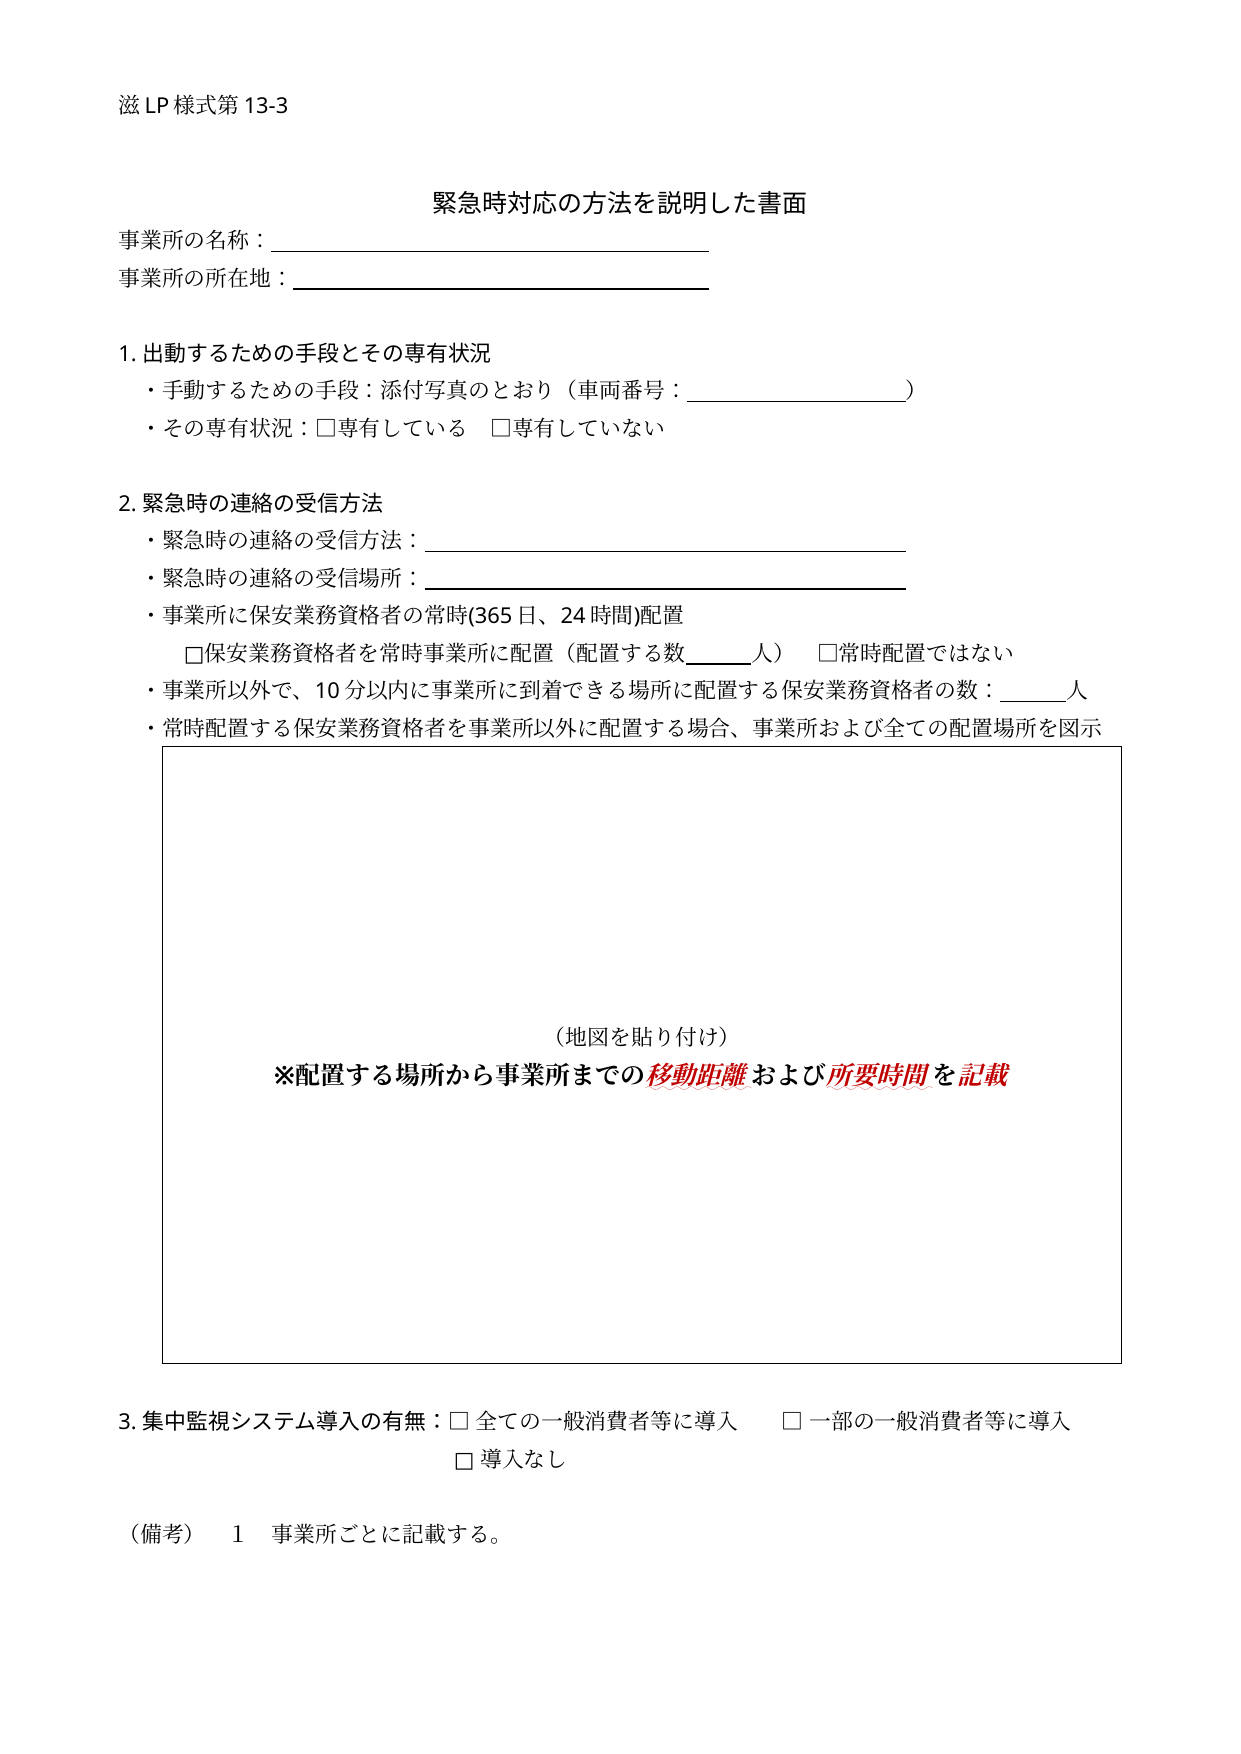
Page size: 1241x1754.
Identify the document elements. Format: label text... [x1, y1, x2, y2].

text 事業所の名称： [118, 221, 1122, 258]
text ・緊急時の連絡の受信方法： [140, 521, 1122, 558]
text □ 導入なし [454, 1439, 1122, 1477]
text 緊急時対応の方法を説明した書面 [118, 183, 1122, 221]
text 2. 緊急時の連絡の受信方法 [118, 483, 1122, 521]
text □保安業務資格者を常時事業所に配置（配置する数 人） □常時配置ではない [140, 633, 1122, 671]
text ・手動するための手段：添付写真のとおり（車両番号： ） [140, 371, 1122, 408]
table_header （地図を貼り付け） ※配置する場所から事業所までの移動距離 および所要時間 を記載 [163, 747, 1121, 1363]
text ・事業所以外で、10分以内に事業所に到着できる場所に配置する保安業務資格者の数： 人 [140, 671, 1122, 708]
text ・その専有状況：□専有している □専有していない [140, 408, 1122, 446]
text ・緊急時の連絡の受信場所： [140, 558, 1122, 596]
text （備考） １ 事業所ごとに記載する。 [118, 1514, 1122, 1552]
text 事業所の所在地： [118, 258, 1122, 296]
text 1. 出動するための手段とその専有状況 [118, 333, 1122, 371]
text 3. 集中監視システム導入の有無：□ 全ての一般消費者等に導入 □ 一部の一般消費者等に導入 [118, 1402, 1122, 1439]
text ・常時配置する保安業務資格者を事業所以外に配置する場合、事業所および全ての配置場所を図示 [140, 708, 1122, 746]
text ・事業所に保安業務資格者の常時(365日、24時間)配置 [140, 596, 1122, 633]
